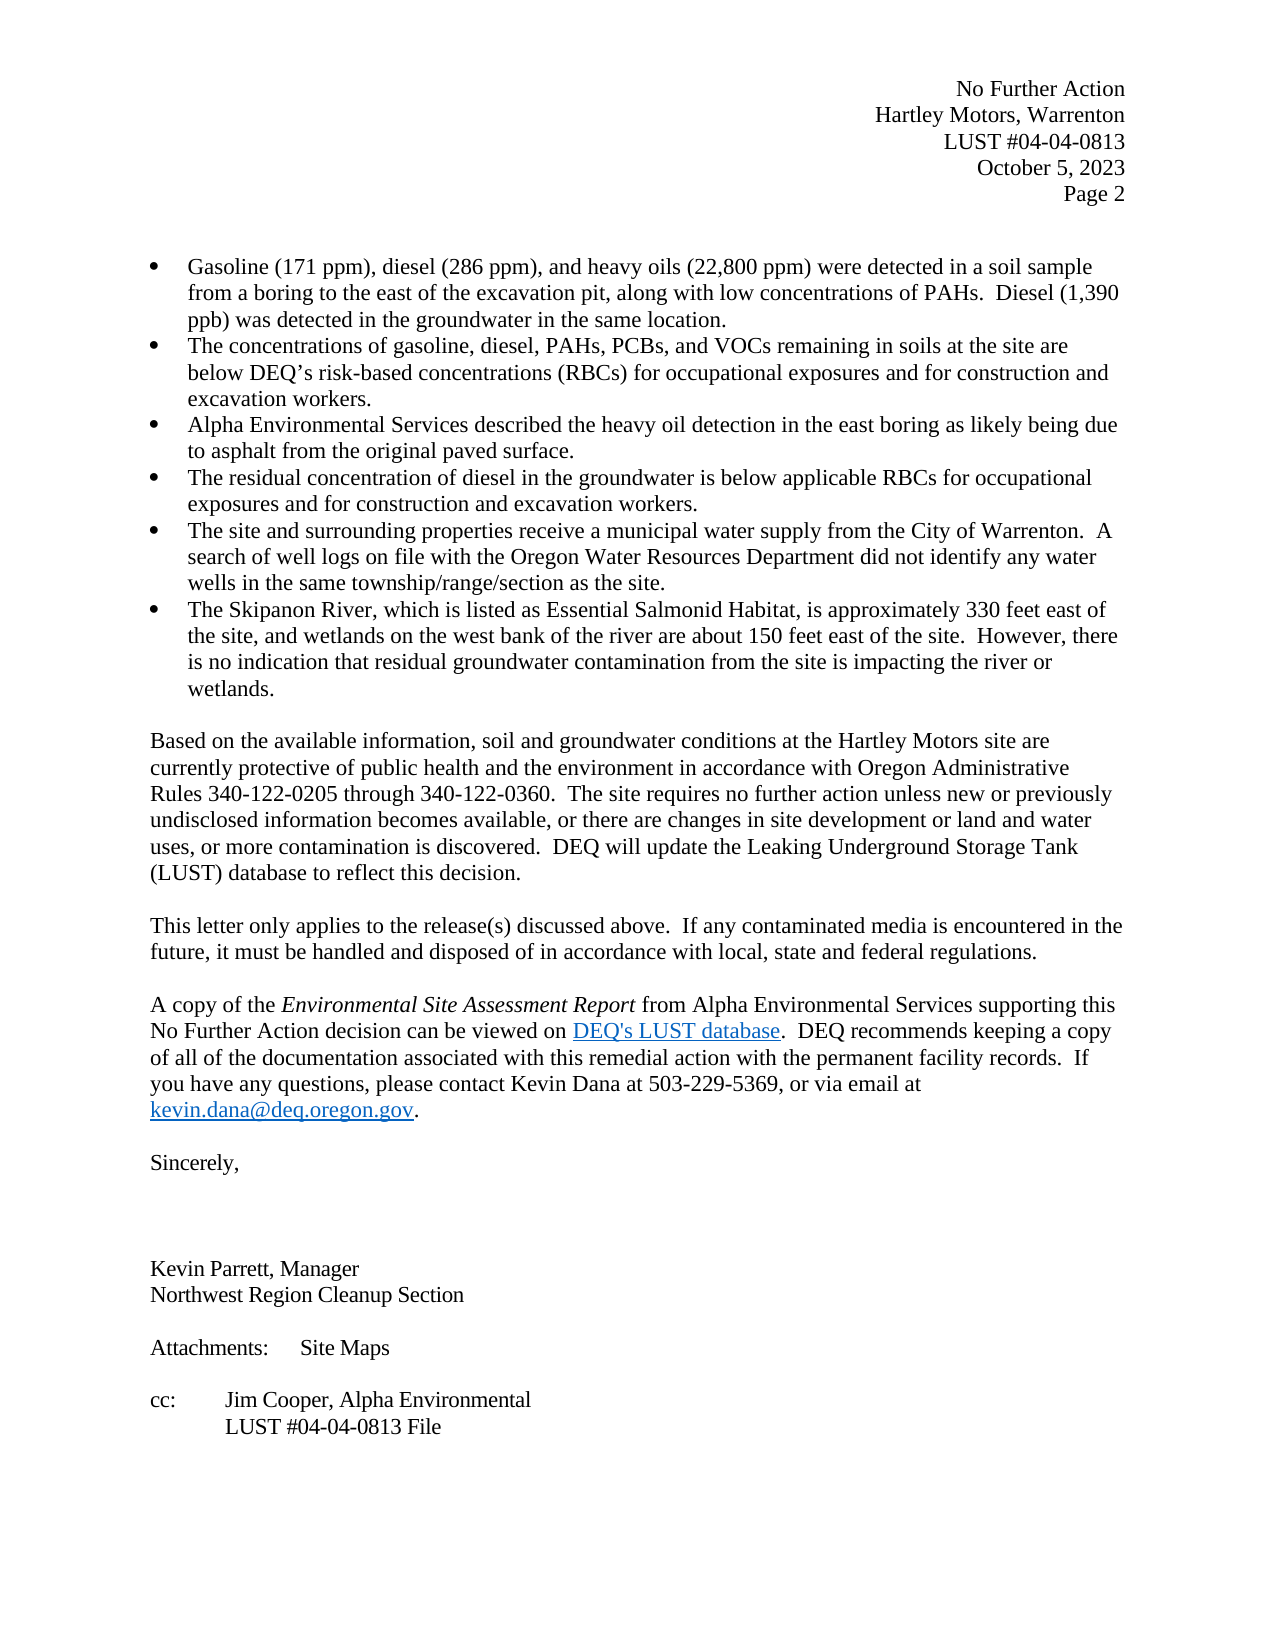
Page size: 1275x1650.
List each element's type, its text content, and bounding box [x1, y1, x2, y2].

text cc: Jim Cooper, Alpha Environmental [150, 1386, 1125, 1413]
list The Skipanon River, which is listed as Essential Salmonid Habitat, is approximately 330 feet east of the site, and wetlands on the west bank of the river are about 150 feet east of the site. However, there is no indication that residual groundwater contamination from the site is impacting the river or wetlands. [150, 596, 1125, 701]
list Gasoline (171 ppm), diesel (286 ppm), and heavy oils (22,800 ppm) were detected in a soil sample from a boring to the east of the excavation pit, along with low concentrations of PAHs. Diesel (1,390 ppb) was detected in the groundwater in the same location. [150, 253, 1125, 332]
text Kevin Parrett, Manager [150, 1254, 1125, 1281]
text A copy of the Environmental Site Assessment Report from Alpha Environmental Services supporting this No Further Action decision can be viewed on DEQ's LUST database. DEQ recommends keeping a copy of all of the documentation associated with this remedial action with the permanent facility records. If you have any questions, please contact Kevin Dana at 503-229-5369, or via email at kevin.dana@deq.oregon.gov. [150, 991, 1125, 1123]
text Based on the available information, soil and groundwater conditions at the Hartley Motors site are currently protective of public health and the environment in accordance with Oregon Administrative Rules 340-122-0205 through 340-122-0360. The site requires no further action unless new or previously undisclosed information becomes available, or there are changes in site development or land and water uses, or more contamination is discovered. DEQ will update the Leaking Underground Storage Tank (LUST) database to reflect this decision. [150, 727, 1125, 886]
list The residual concentration of diesel in the groundwater is below applicable RBCs for occupational exposures and for construction and excavation workers. [150, 464, 1125, 517]
text LUST #04-04-0813 File [150, 1413, 1125, 1439]
list The concentrations of gasoline, diesel, PAHs, PCBs, and VOCs remaining in soils at the site are below DEQ’s risk-based concentrations (RBCs) for occupational exposures and for construction and excavation workers. [150, 332, 1125, 411]
list Alpha Environmental Services described the heavy oil detection in the east boring as likely being due to asphalt from the original paved surface. [150, 411, 1125, 464]
text Attachments: Site Maps [150, 1334, 1125, 1360]
text Sincerely, [150, 1149, 1125, 1176]
text Northwest Region Cleanup Section [150, 1281, 1125, 1307]
list The site and surrounding properties receive a municipal water supply from the City of Warrenton. A search of well logs on file with the Oregon Water Resources Department did not identify any water wells in the same township/range/section as the site. [150, 517, 1125, 596]
text This letter only applies to the release(s) discussed above. If any contaminated media is encountered in the future, it must be handled and disposed of in accordance with local, state and federal regulations. [150, 912, 1125, 965]
